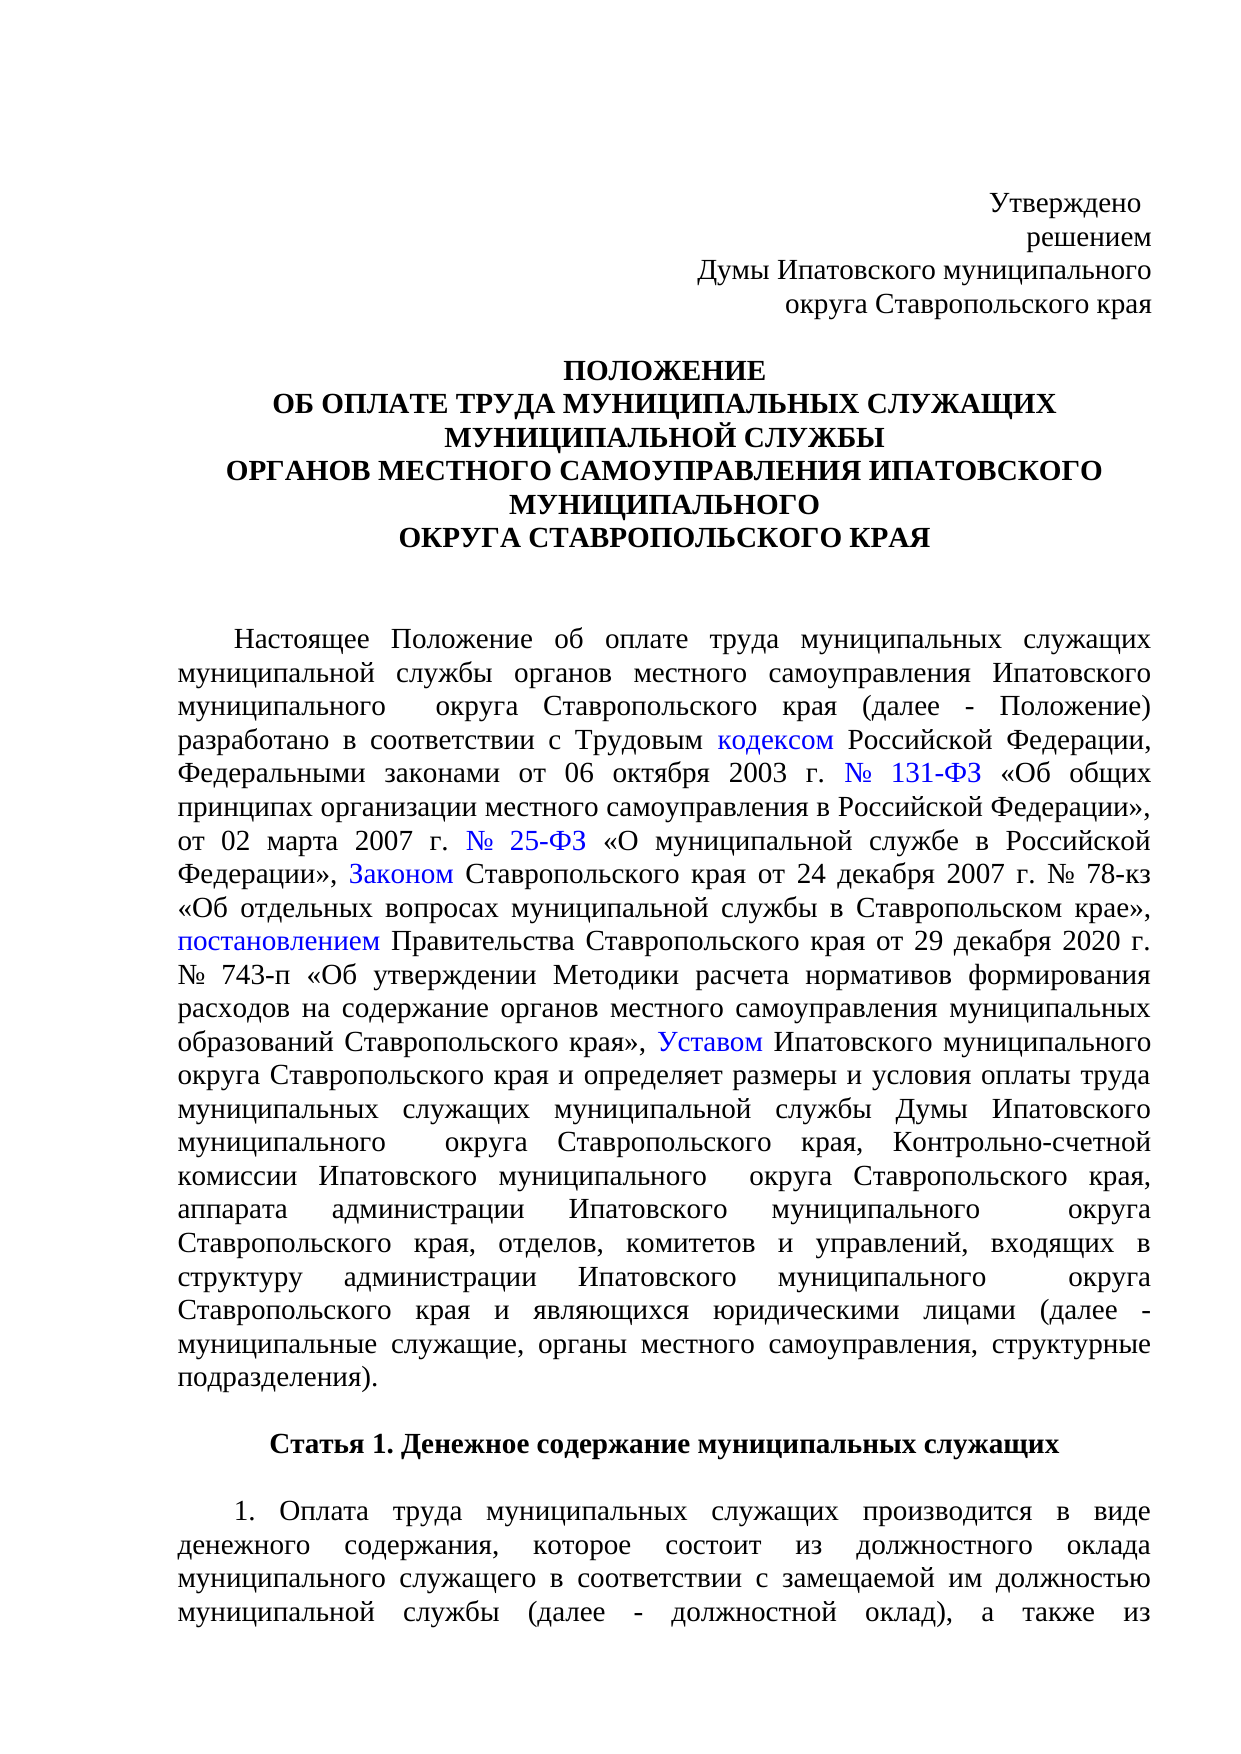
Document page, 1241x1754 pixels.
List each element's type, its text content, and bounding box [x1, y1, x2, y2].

text Настоящее Положение об оплате труда муниципальных служащих муниципальной службы органов местного самоуправления Ипатовского муниципального округа Ставропольского края (далее - Положение) разработано в соответствии с Трудовым кодексом Российской Федерации, Федеральными законами от 06 октября 2003 г. № 131-ФЗ «Об общих принципах организации местного самоуправления в Российской Федерации», от 02 марта 2007 г. № 25-ФЗ «О муниципальной службе в Российской Федерации», Законом Ставропольского края от 24 декабря 2007 г. № 78-кз «Об отдельных вопросах муниципальной службы в Ставропольском крае», постановлением Правительства Ставропольского края от 29 декабря 2020 г. № 743-п «Об утверждении Методики расчета нормативов формирования расходов на содержание органов местного самоуправления муниципальных образований Ставропольского края», Уставом Ипатовского муниципального округа Ставропольского края и определяет размеры и условия оплаты труда муниципальных служащих муниципальной службы Думы Ипатовского муниципального округа Ставропольского края, Контрольно-счетной комиссии Ипатовского муниципального округа Ставропольского края, аппарата администрации Ипатовского муниципального округа Ставропольского края, отделов, комитетов и управлений, входящих в структуру администрации Ипатовского муниципального округа Ставропольского края и являющихся юридическими лицами (далее - муниципальные служащие, органы местного самоуправления, структурные подразделения). [177, 621, 1152, 1393]
title ОБ ОПЛАТЕ ТРУДА МУНИЦИПАЛЬНЫХ СЛУЖАЩИХ МУНИЦИПАЛЬНОЙ СЛУЖБЫ [177, 386, 1152, 453]
text Думы Ипатовского муниципального [177, 252, 1152, 286]
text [177, 1493, 1152, 1628]
text Утверждено [915, 185, 1152, 219]
text округа Ставропольского края [177, 286, 1152, 319]
title Статья 1. Денежное содержание муниципальных служащих [177, 1426, 1152, 1460]
title ПОЛОЖЕНИЕ [177, 353, 1152, 386]
title ОКРУГА СТАВРОПОЛЬСКОГО КРАЯ [177, 521, 1152, 554]
title ОРГАНОВ МЕСТНОГО САМОУПРАВЛЕНИЯ ИПАТОВСКОГО МУНИЦИПАЛЬНОГО [177, 453, 1152, 521]
text решением [177, 219, 1152, 252]
